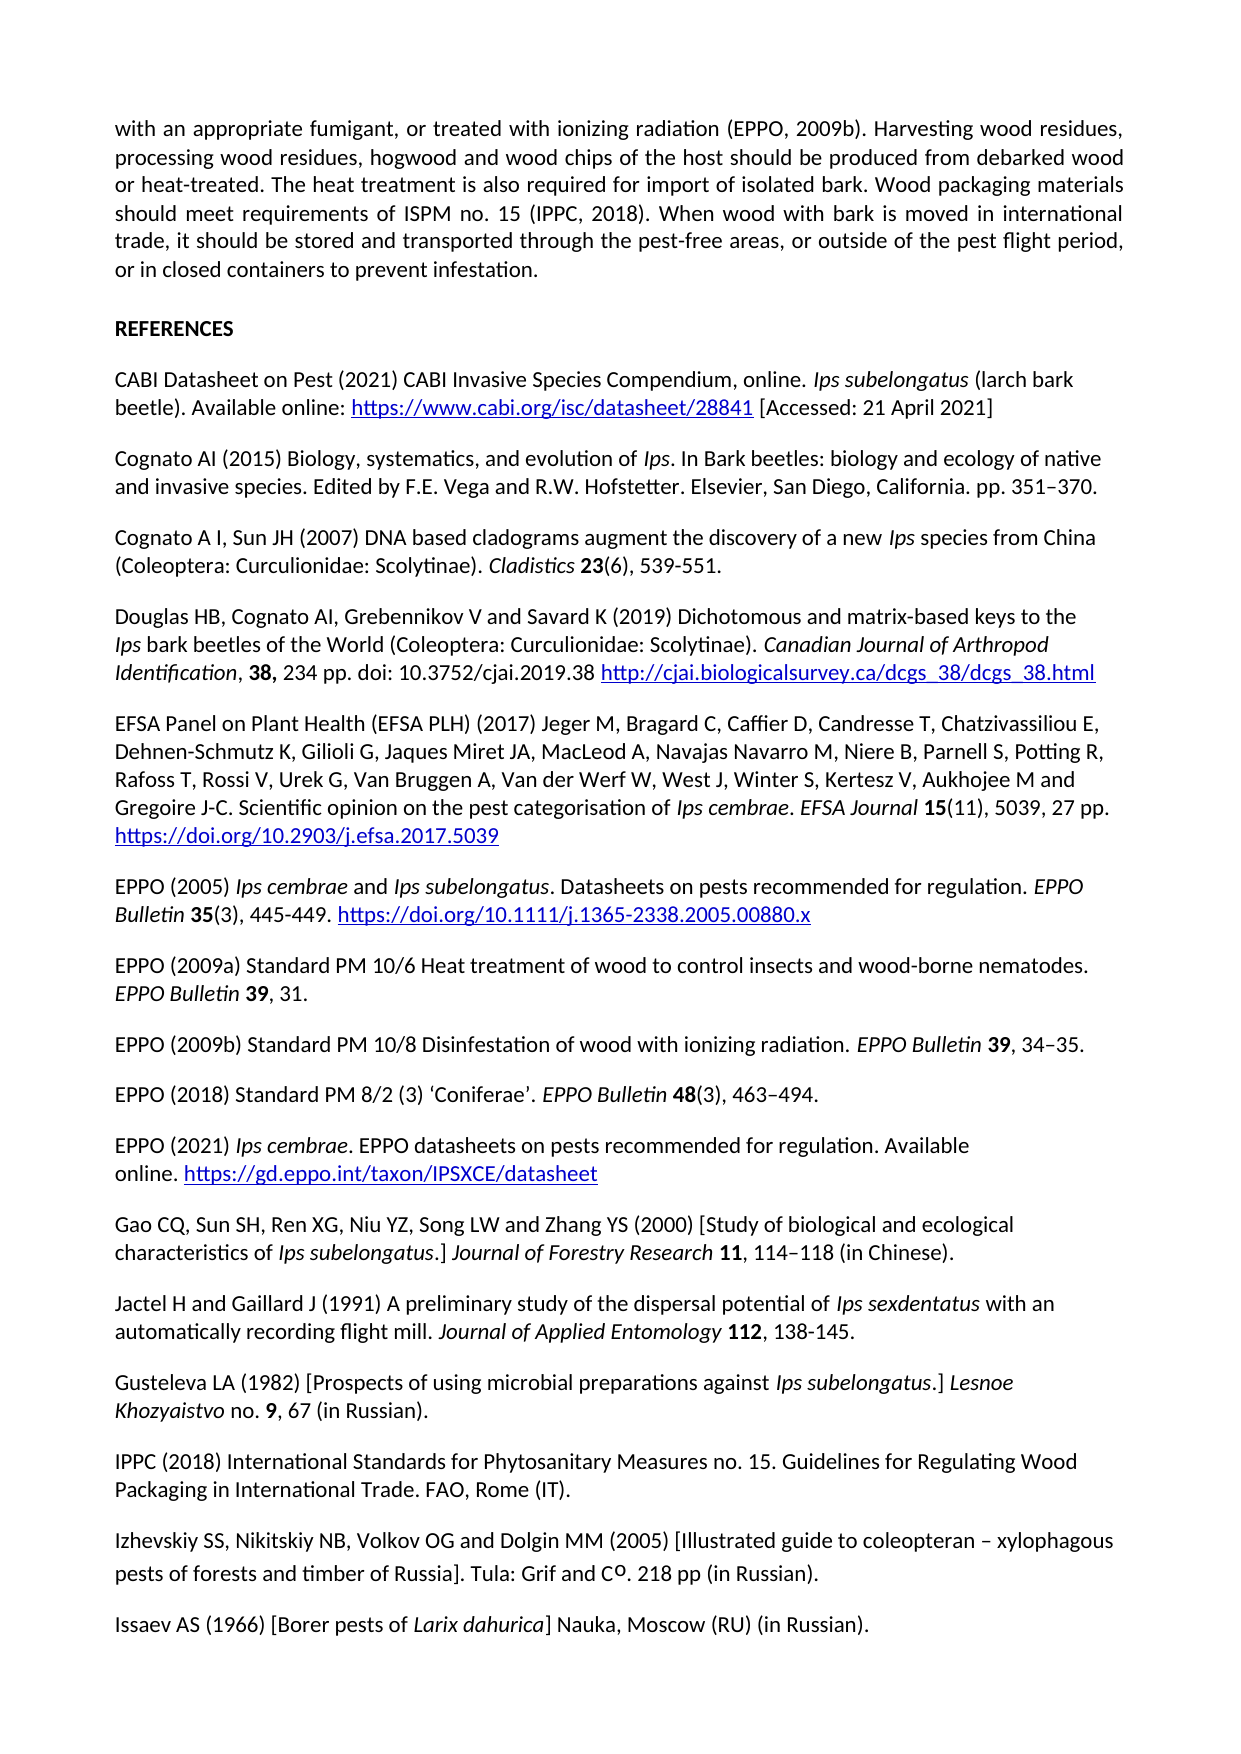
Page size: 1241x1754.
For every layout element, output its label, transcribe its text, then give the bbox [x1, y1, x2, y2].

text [114, 114, 1126, 283]
text EPPO (2018) Standard PM 8/2 (3) ‘Coniferae’. EPPO Bulletin 48(3), 463–494. [114, 1081, 1126, 1109]
text Gao CQ, Sun SH, Ren XG, Niu YZ, Song LW and Zhang YS (2000) [Study of biological and ecological characteristics of Ips subelongatus.] Journal of Forestry Research 11, 114–118 (in Chinese). [114, 1211, 1126, 1267]
text CABI Datasheet on Pest (2021) CABI Invasive Species Compendium, online. Ips subelongatus (larch bark beetle). Available online: https://www.cabi.org/isc/datasheet/28841 [Accessed: 21 April 2021] [114, 365, 1126, 421]
text EPPO (2009b) Standard PM 10/8 Disinfestation of wood with ionizing radiation. EPPO Bulletin 39, 34–35. [114, 1030, 1126, 1058]
text Gusteleva LA (1982) [Prospects of using microbial preparations against Ips subelongatus.] Lesnoe Khozyaistvo no. 9, 67 (in Russian). [114, 1368, 1126, 1424]
text EPPO (2009a) Standard PM 10/6 Heat treatment of wood to control insects and wood-borne nematodes. EPPO Bulletin 39, 31. [114, 951, 1126, 1007]
text Douglas HB, Cognato AI, Grebennikov V and Savard K (2019) Dichotomous and matrix-based keys to the Ips bark beetles of the World (Coleoptera: Curculionidae: Scolytinae). Canadian Journal of Arthropod Identification, 38, 234 pp. doi: 10.3752/cjai.2019.38 http://cjai.biologicalsurvey.ca/dcgs_38/dcgs_38.html [114, 602, 1126, 686]
text Izhevskiy SS, Nikitskiy NB, Volkov OG and Dolgin MM (2005) [Illustrated guide to coleopteran – xylophagous pests of forests and timber of Russia]. Tula: Grif and Co. 218 pp (in Russian). [114, 1526, 1126, 1587]
text Jactel H and Gaillard J (1991) A preliminary study of the dispersal potential of Ips sexdentatus with an automatically recording flight mill. Journal of Applied Entomology 112, 138-145. [114, 1289, 1126, 1346]
text REFERENCES [114, 314, 1126, 342]
text Cognato A I, Sun JH (2007) DNA based cladograms augment the discovery of a new Ips species from China (Coleoptera: Curculionidae: Scolytinae). Cladistics 23(6), 539-551. [114, 523, 1126, 579]
text Issaev AS (1966) [Borer pests of Larix dahurica] Nauka, Moscow (RU) (in Russian). [114, 1610, 1126, 1638]
text EPPO (2005) Ips cembrae and Ips subelongatus. Datasheets on pests recommended for regulation. EPPO Bulletin 35(3), 445-449. https://doi.org/10.1111/j.1365-2338.2005.00880.x [114, 872, 1126, 928]
text IРРС (2018) International Standards for Phytosanitary Measures no. 15. Guidelines for Regulating Wood Packaging in International Trade. FAO, Rome (IT). [114, 1447, 1126, 1503]
text EPPO (2021) Ips cembrae. EPPO datasheets on pests recommended for regulation. Available online. https://gd.eppo.int/taxon/IPSXCE/datasheet [114, 1132, 1126, 1188]
text Cognato AI (2015) Biology, systematics, and evolution of Ips. In Bark beetles: biology and ecology of native and invasive species. Edited by F.E. Vega and R.W. Hofstetter. Elsevier, San Diego, California. pp. 351–370. [114, 444, 1126, 500]
text EFSA Panel on Plant Health (EFSA PLH) (2017) Jeger M, Bragard C, Caffier D, Candresse T, Chatzivassiliou E, Dehnen-Schmutz K, Gilioli G, Jaques Miret JA, MacLeod A, Navajas Navarro M, Niere B, Parnell S, Potting R, Rafoss T, Rossi V, Urek G, Van Bruggen A, Van der Werf W, West J, Winter S, Kertesz V, Aukhojee M and Gregoire J-C. Scientific opinion on the pest categorisation of Ips cembrae. EFSA Journal 15(11), 5039, 27 pp. https://doi.org/10.2903/j.efsa.2017.5039 [114, 709, 1126, 849]
